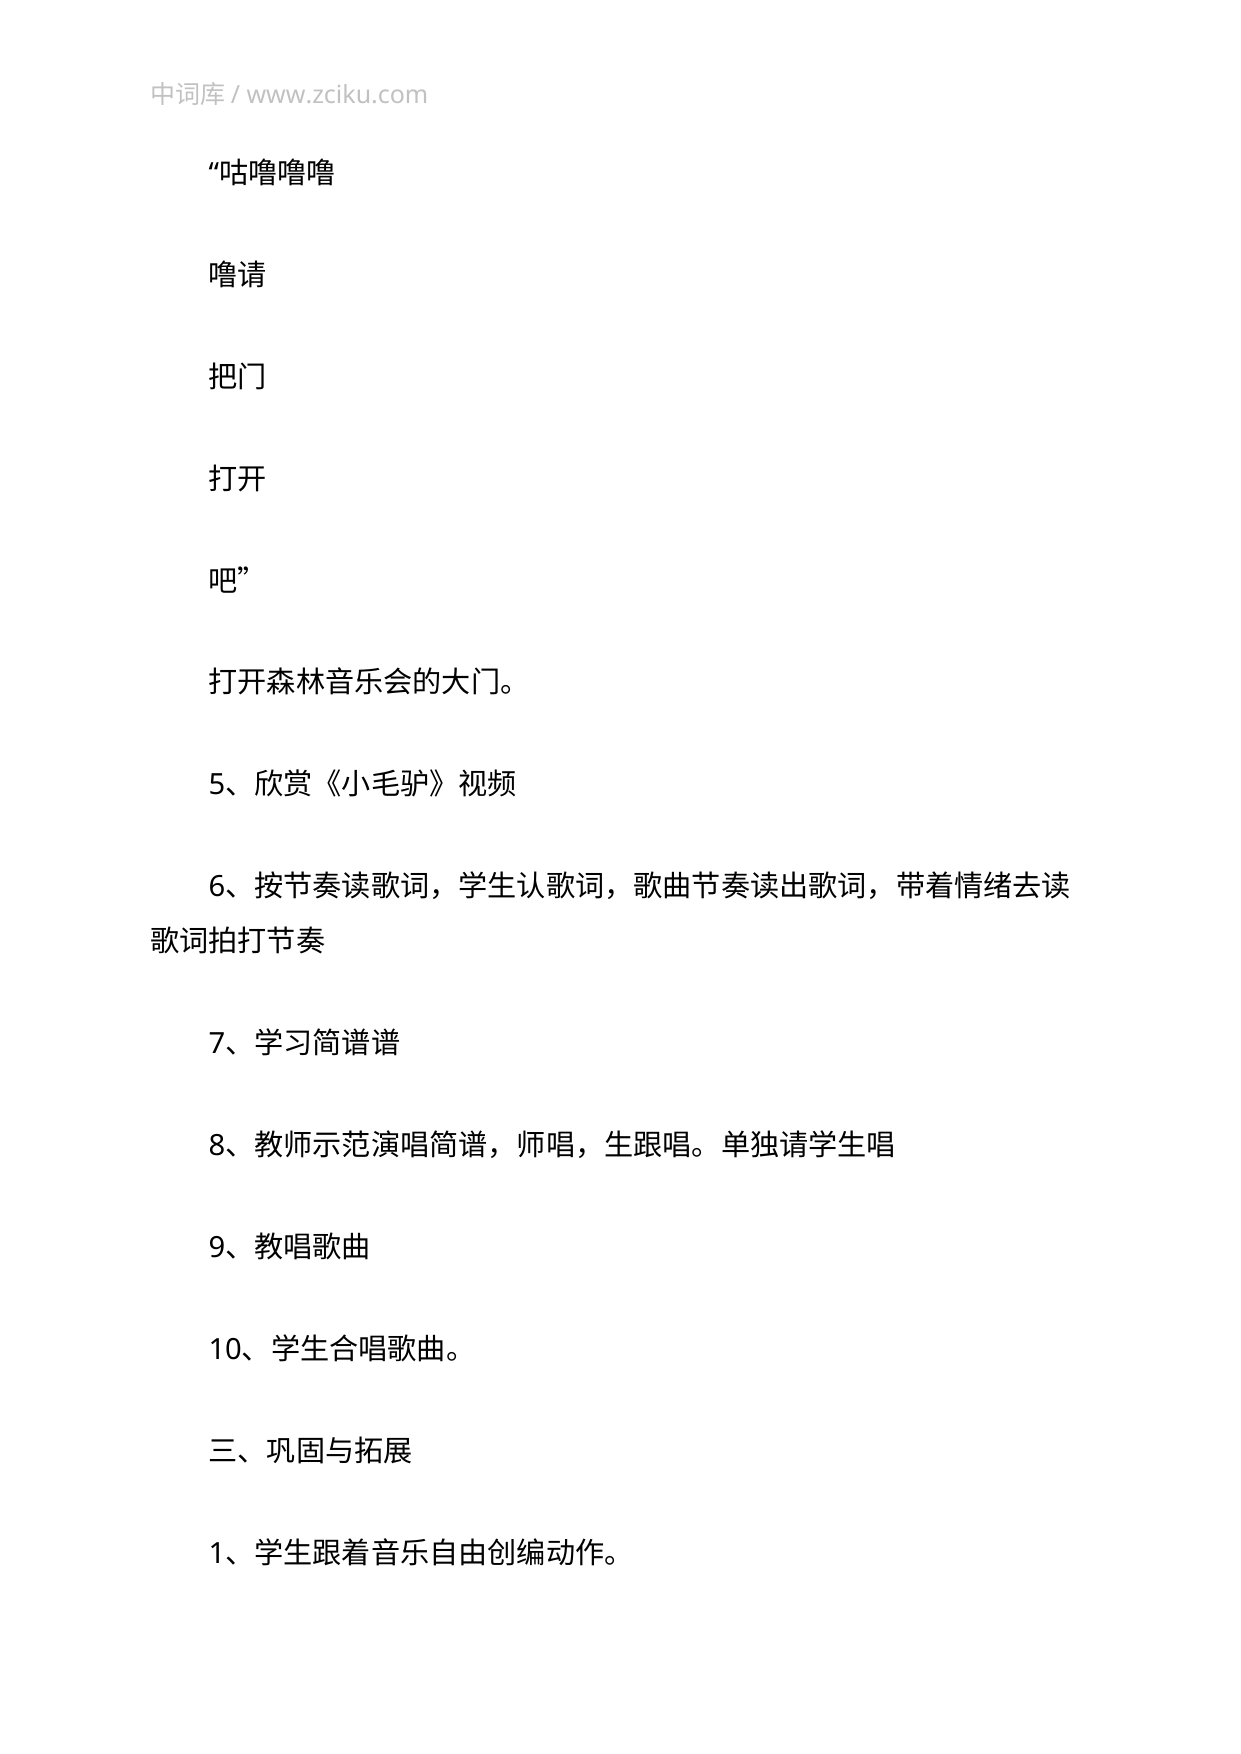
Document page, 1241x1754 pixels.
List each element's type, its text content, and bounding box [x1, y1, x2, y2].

text 5、欣赏《小毛驴》视频 [150, 761, 1090, 803]
text “咕噜噜噜 [150, 150, 1090, 192]
text 噜请 [150, 252, 1090, 294]
text 9、教唱歌曲 [150, 1223, 1090, 1266]
text 1、学生跟着音乐自由创编动作。 [150, 1529, 1090, 1572]
text 7、学习简谱谱 [150, 1019, 1090, 1062]
text 吧” [150, 557, 1090, 599]
text 打开 [150, 456, 1090, 498]
text 6、按节奏读歌词，学生认歌词，歌曲节奏读出歌词，带着情绪去读歌词拍打节奏 [150, 863, 1090, 960]
text 三、巩固与拓展 [150, 1427, 1090, 1470]
text 10、学生合唱歌曲。 [150, 1326, 1090, 1368]
text 8、教师示范演唱简谱，师唱，生跟唱。单独请学生唱 [150, 1122, 1090, 1164]
text 打开森林音乐会的大门。 [150, 659, 1090, 701]
text 把门 [150, 354, 1090, 396]
